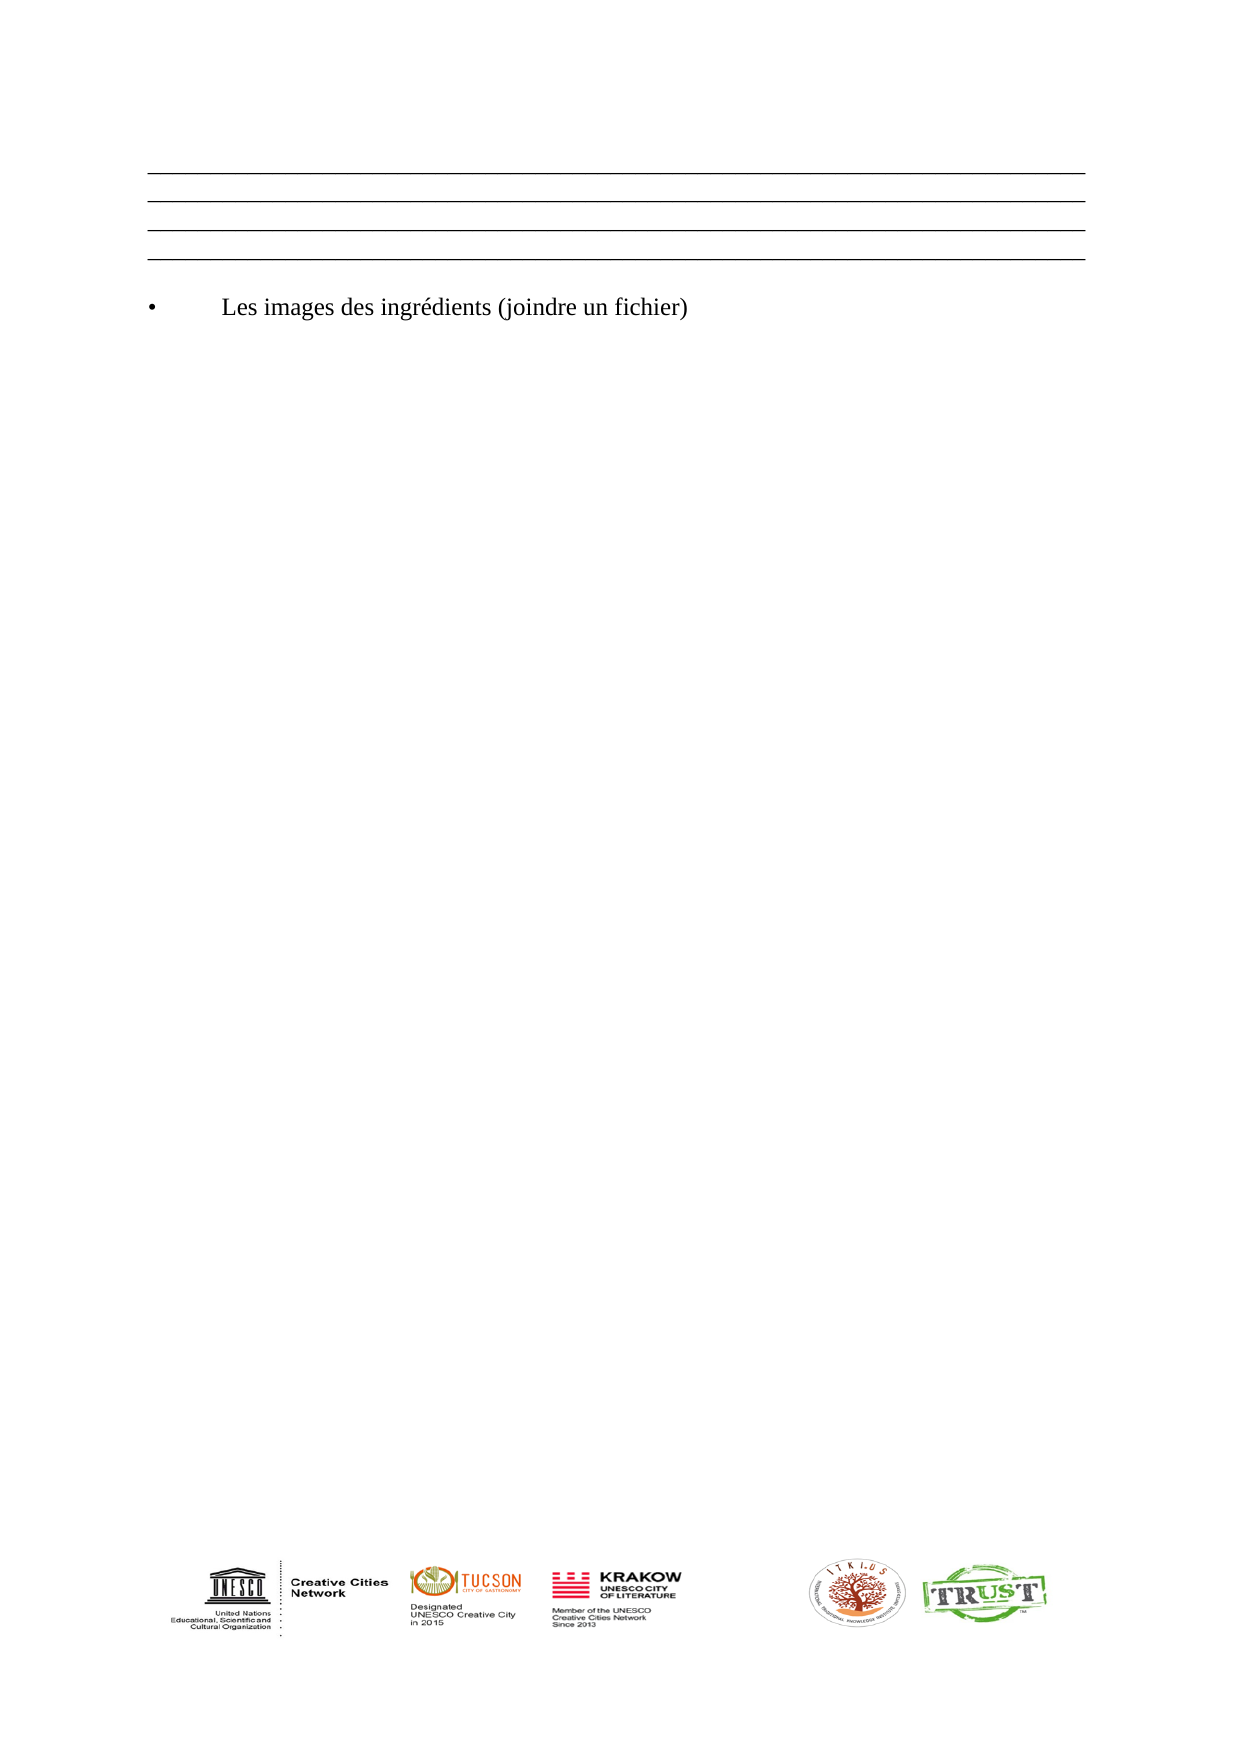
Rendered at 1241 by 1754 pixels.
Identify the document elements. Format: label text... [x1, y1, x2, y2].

text • Les images des ingrédients (joindre un fichier) [148, 292, 1093, 321]
text ____________________________________________________________________________________________________________________________________________________________________________________________________________________________________________________________________________________________________________ [148, 148, 1093, 263]
picture [147, 1544, 1093, 1681]
